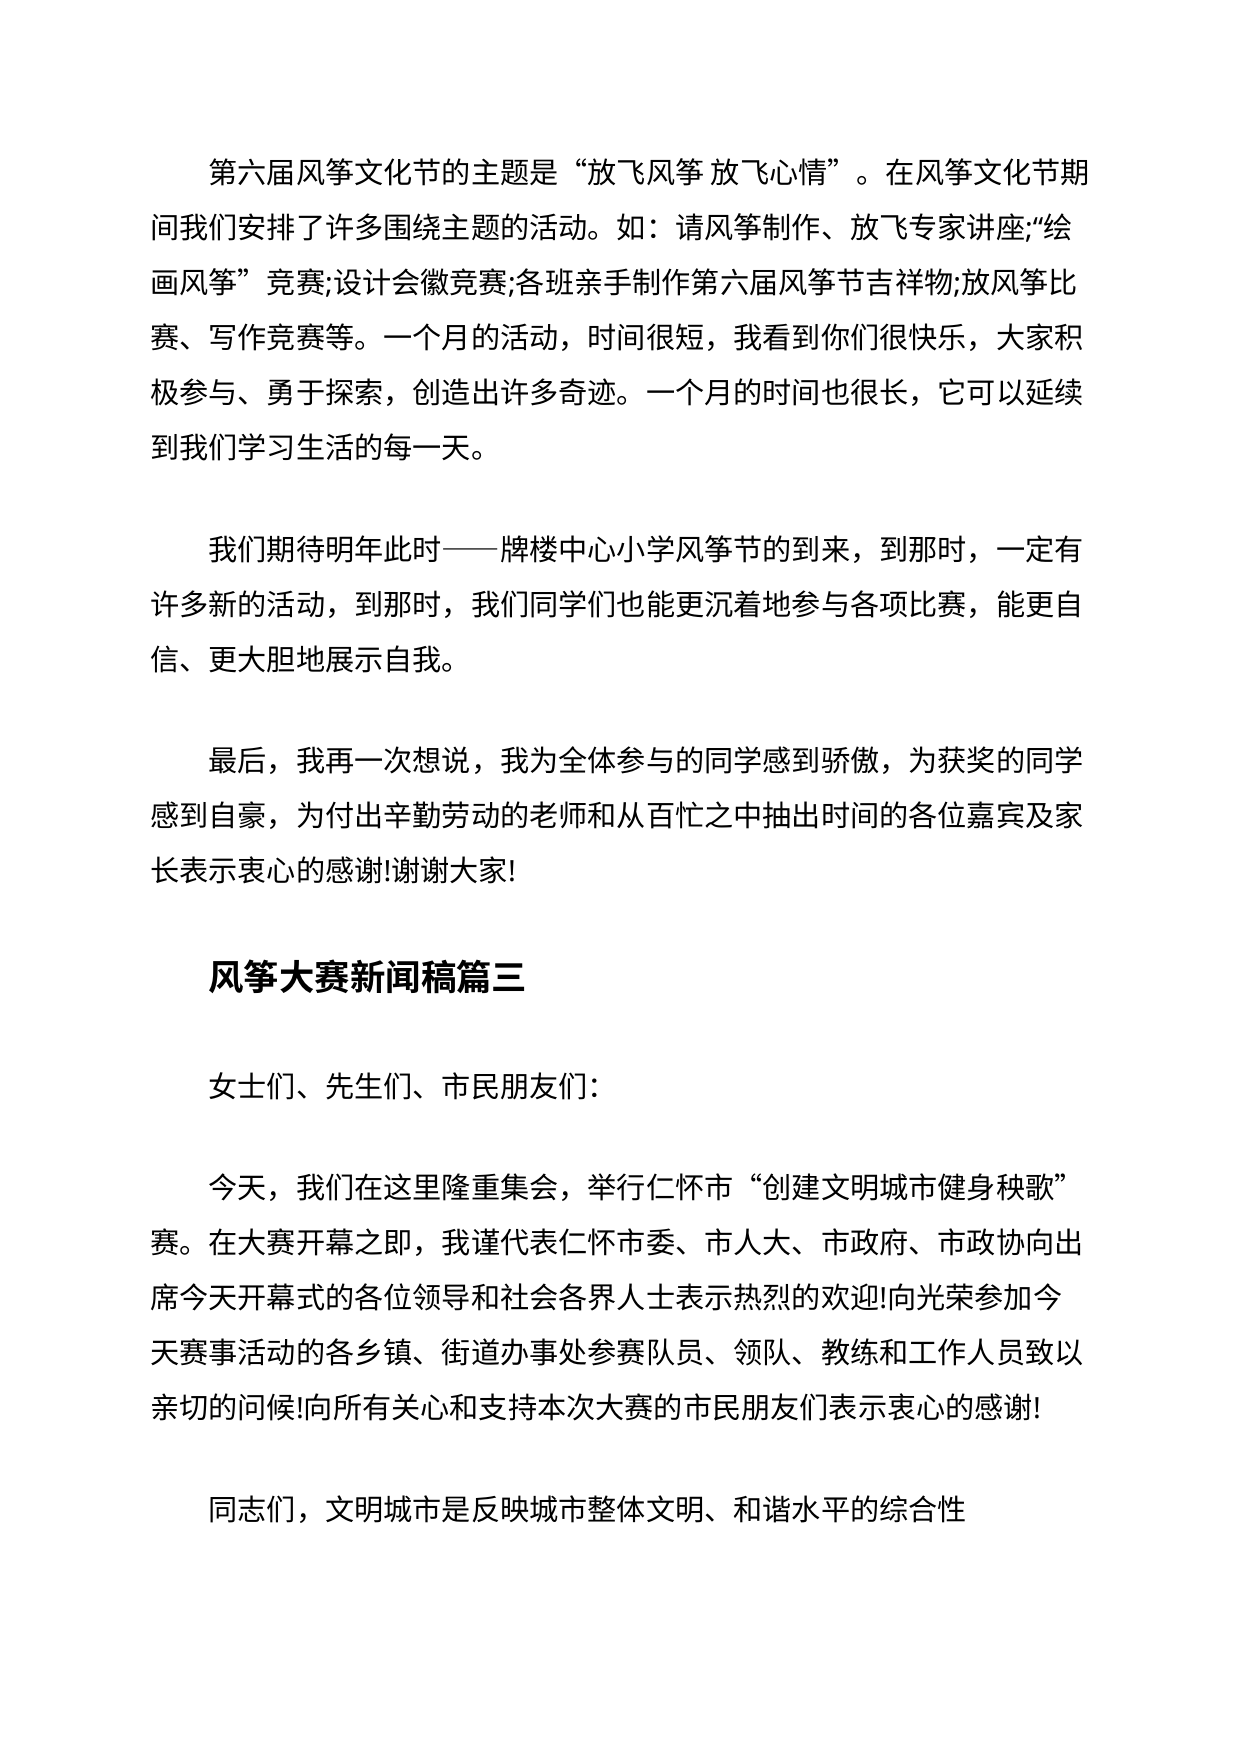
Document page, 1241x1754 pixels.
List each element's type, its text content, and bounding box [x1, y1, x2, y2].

text 第六届风筝文化节的主题是“放飞风筝 放飞心情”。在风筝文化节期间我们安排了许多围绕主题的活动。如：请风筝制作、放飞专家讲座;“绘画风筝”竞赛;设计会徽竞赛;各班亲手制作第六届风筝节吉祥物;放风筝比赛、写作竞赛等。一个月的活动，时间很短，我看到你们很快乐，大家积极参与、勇于探索，创造出许多奇迹。一个月的时间也很长，它可以延续到我们学习生活的每一天。 [150, 150, 1090, 467]
text 女士们、先生们、市民朋友们： [150, 1063, 1090, 1106]
text 我们期待明年此时——牌楼中心小学风筝节的到来，到那时，一定有许多新的活动，到那时，我们同学们也能更沉着地参与各项比赛，能更自信、更大胆地展示自我。 [150, 526, 1090, 678]
text 最后，我再一次想说，我为全体参与的同学感到骄傲，为获奖的同学感到自豪，为付出辛勤劳动的老师和从百忙之中抽出时间的各位嘉宾及家长表示衷心的感谢!谢谢大家! [150, 738, 1090, 890]
text 今天，我们在这里隆重集会，举行仁怀市“创建文明城市健身秧歌”赛。在大赛开幕之即，我谨代表仁怀市委、市人大、市政府、市政协向出席今天开幕式的各位领导和社会各界人士表示热烈的欢迎!向光荣参加今天赛事活动的各乡镇、街道办事处参赛队员、领队、教练和工作人员致以亲切的问候!向所有关心和支持本次大赛的市民朋友们表示衷心的感谢! [150, 1165, 1090, 1427]
text 风筝大赛新闻稿篇三 [150, 950, 1090, 1001]
text 同志们，文明城市是反映城市整体文明、和谐水平的综合性 [150, 1487, 1090, 1529]
